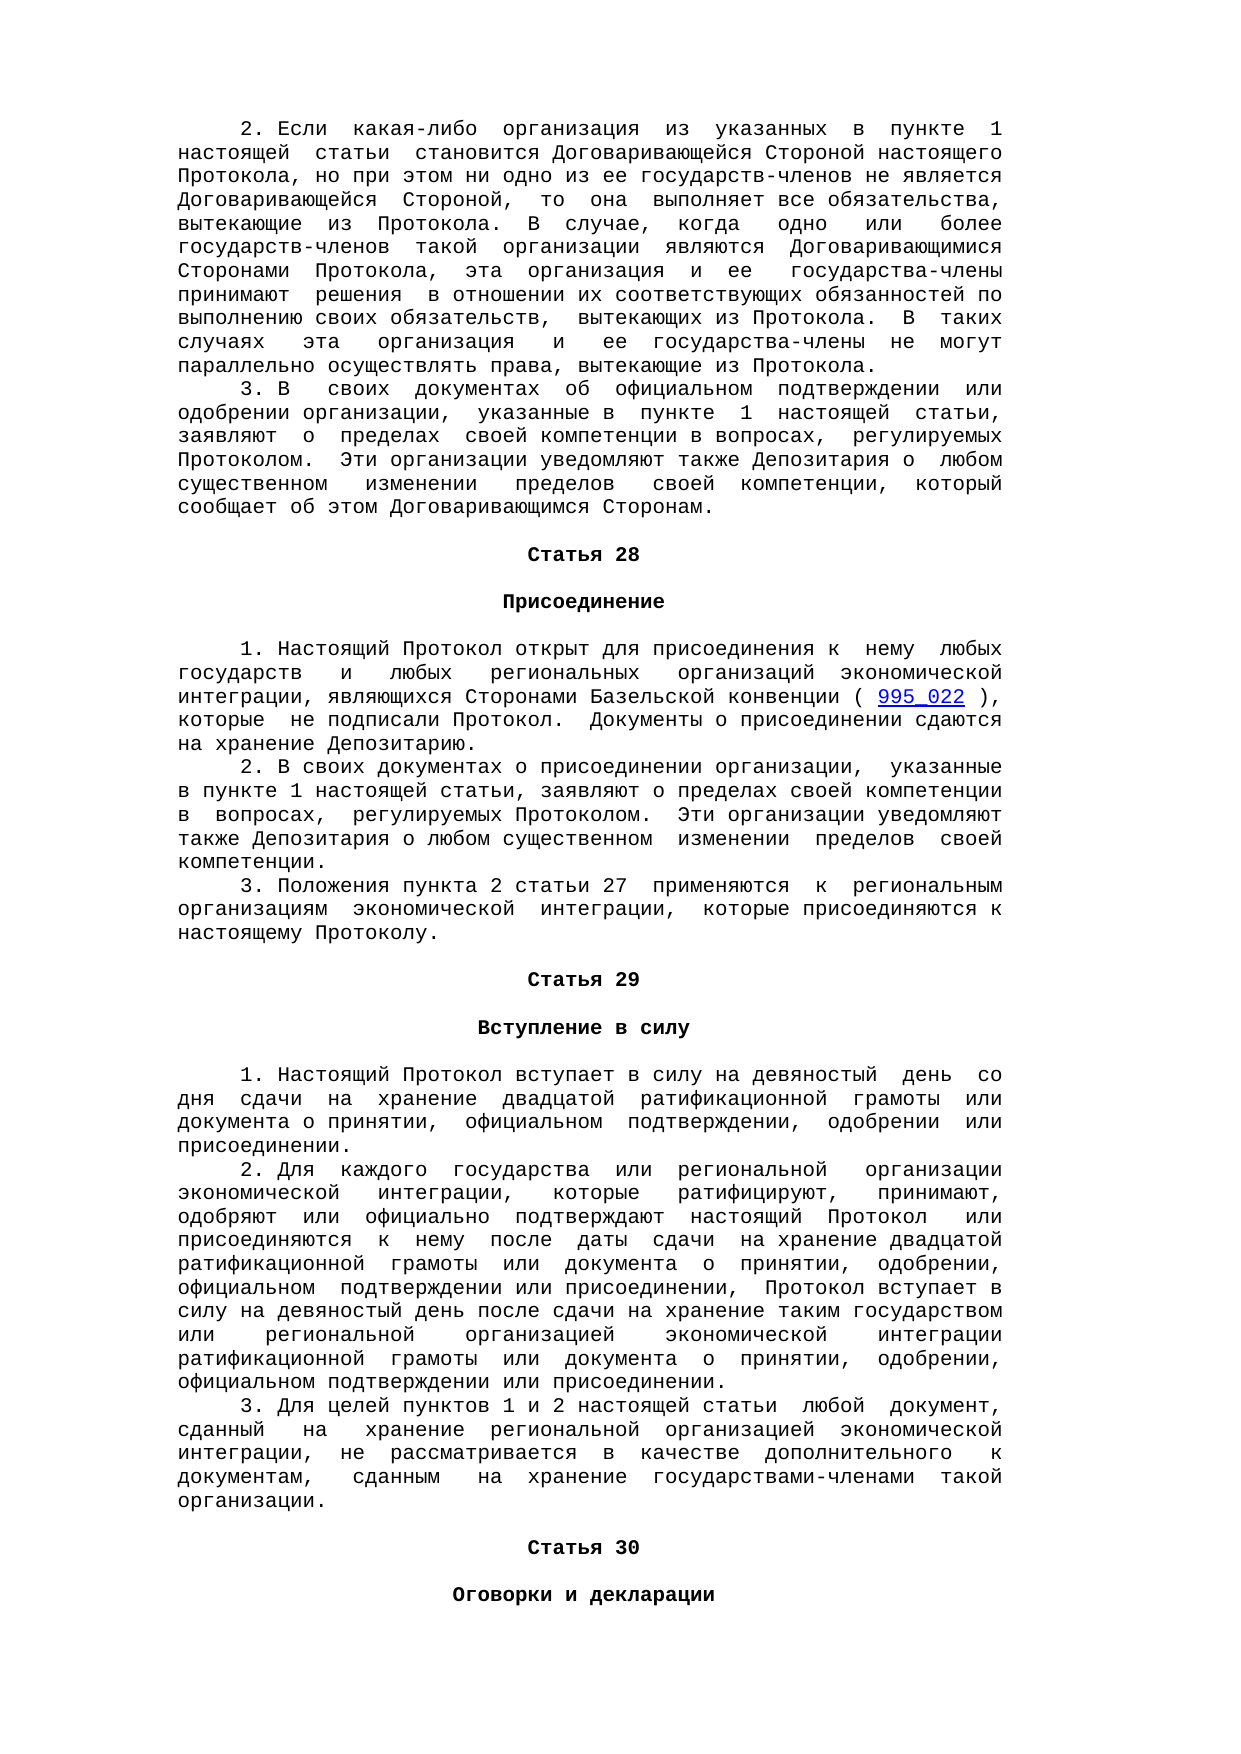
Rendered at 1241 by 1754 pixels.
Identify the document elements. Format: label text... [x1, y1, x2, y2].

text 3. Для целей пунктов 1 и 2 настоящей статьи любой документ, сданный на хранение региональной организацией экономической интеграции, не рассматривается в качестве дополнительного к документам, сданным на хранение государствами-членами такой организации. [177, 1395, 1152, 1537]
text Статья 29 [177, 969, 1152, 1017]
text Присоединение [177, 591, 1152, 638]
text 1. Настоящий Протокол вступает в силу на девяностый день со дня сдачи на хранение двадцатой ратификационной грамоты или документа о принятии, официальном подтверждении, одобрении или присоединении. [177, 1064, 1152, 1158]
text Оговорки и декларации [177, 1584, 1152, 1631]
text Статья 30 [177, 1537, 1152, 1584]
text Вступление в силу [177, 1017, 1152, 1064]
text 3. Положения пункта 2 статьи 27 применяются к региональным организациям экономической интеграции, которые присоединяются к настоящему Протоколу. [177, 875, 1152, 969]
text 2. В своих документах о присоединении организации, указанные в пункте 1 настоящей статьи, заявляют о пределах своей компетенции в вопросах, регулируемых Протоколом. Эти организации уведомляют также Депозитария о любом существенном изменении пределов своей компетенции. [177, 757, 1152, 875]
text Статья 28 [177, 544, 1152, 591]
text 1. Настоящий Протокол открыт для присоединения к нему любых государств и любых региональных организаций экономической интеграции, являющихся Сторонами Базельской конвенции ( 995_022 ), которые не подписали Протокол. Документы о присоединении сдаются на хранение Депозитарию. [177, 638, 1152, 757]
text 2. Для каждого государства или региональной организации экономической интеграции, которые ратифицируют, принимают, одобряют или официально подтверждают настоящий Протокол или присоединяются к нему после даты сдачи на хранение двадцатой ратификационной грамоты или документа о принятии, одобрении, официальном подтверждении или присоединении, Протокол вступает в силу на девяностый день после сдачи на хранение таким государством или региональной организацией экономической интеграции ратификационной грамоты или документа о принятии, одобрении, официальном подтверждении или присоединении. [177, 1158, 1152, 1395]
text 3. В своих документах об официальном подтверждении или одобрении организации, указанные в пункте 1 настоящей статьи, заявляют о пределах своей компетенции в вопросах, регулируемых Протоколом. Эти организации уведомляют также Депозитария о любом существенном изменении пределов своей компетенции, который сообщает об этом Договаривающимся Сторонам. [177, 378, 1152, 544]
text 2. Если какая-либо организация из указанных в пункте 1 настоящей статьи становится Договаривающейся Стороной настоящего Протокола, но при этом ни одно из ее государств-членов не является Договаривающейся Стороной, то она выполняет все обязательства, вытекающие из Протокола. В случае, когда одно или более государств-членов такой организации являются Договаривающимися Сторонами Протокола, эта организация и ее государства-члены принимают решения в отношении их соответствующих обязанностей по выполнению своих обязательств, вытекающих из Протокола. В таких случаях эта организация и ее государства-члены не могут параллельно осуществлять права, вытекающие из Протокола. [177, 118, 1152, 378]
